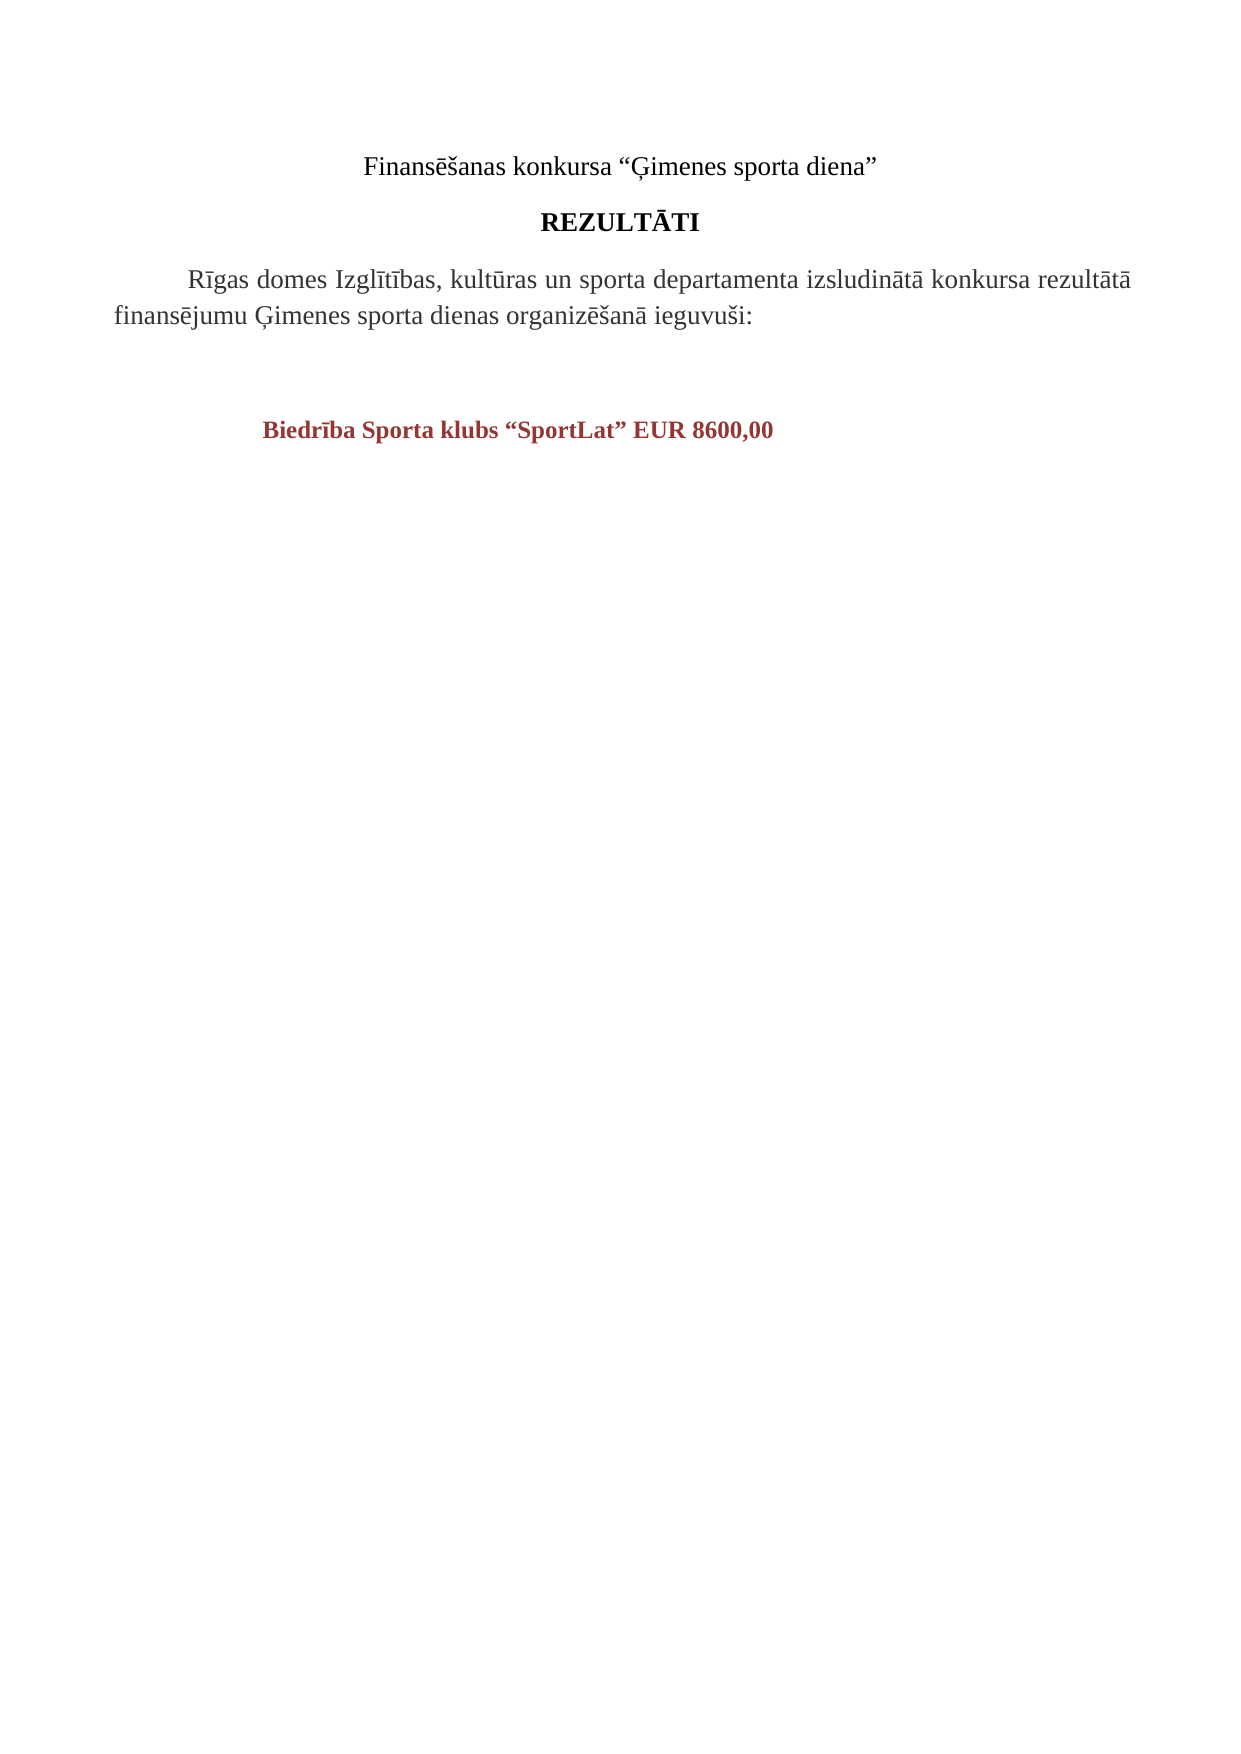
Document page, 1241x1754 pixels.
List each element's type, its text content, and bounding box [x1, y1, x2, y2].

text Finansēšanas konkursa “Ģimenes sporta diena” [187, 150, 1053, 181]
text REZULTĀTI [187, 207, 1053, 238]
text Rīgas domes Izglītības, kultūras un sporta departamenta izsludinātā konkursa rezultātā finansējumu Ģimenes sporta dienas organizēšanā ieguvuši: [114, 263, 1132, 330]
list Biedrība Sporta klubs “SportLat” EUR 8600,00 [262, 415, 1053, 443]
